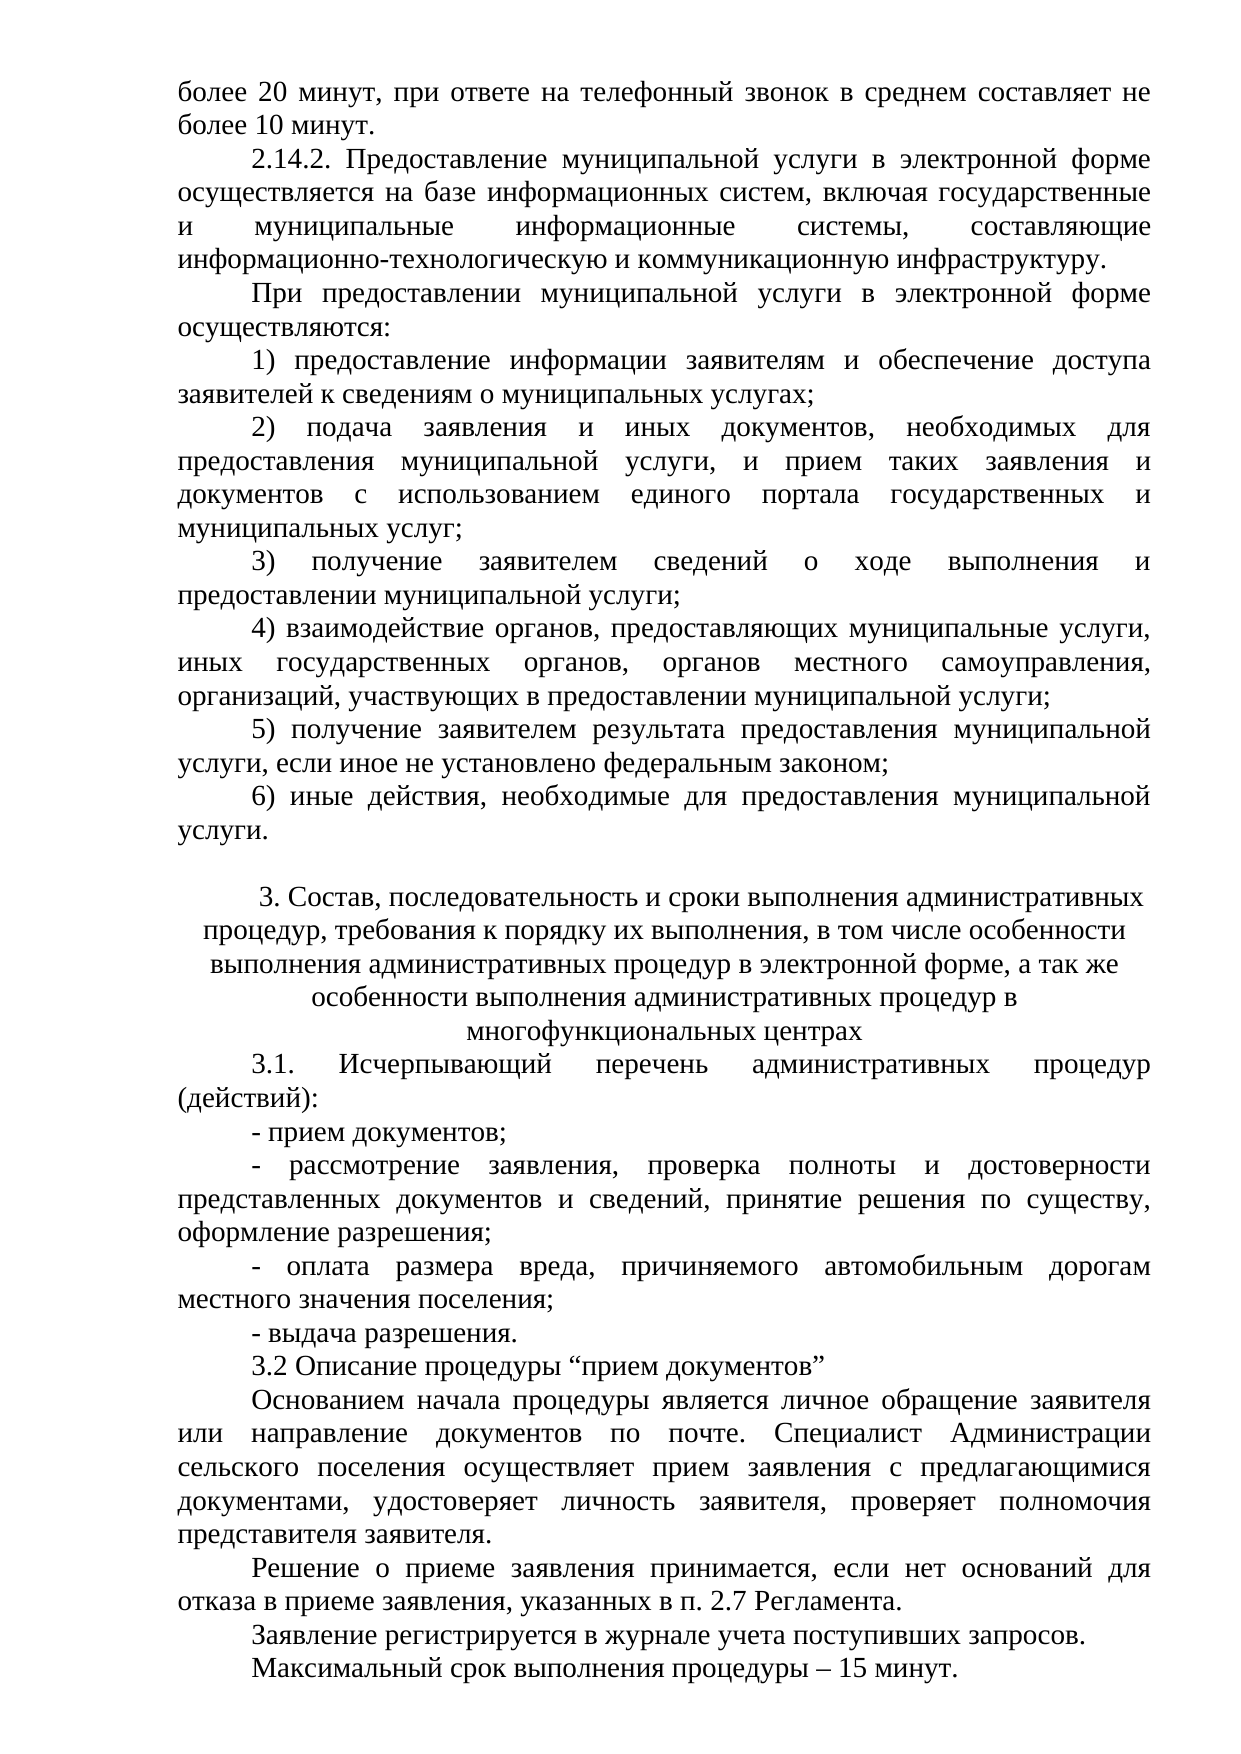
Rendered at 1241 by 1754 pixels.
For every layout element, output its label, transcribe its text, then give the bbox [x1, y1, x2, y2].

text 3.2 Описание процедуры “прием документов” [177, 1348, 1152, 1382]
text 2.14.2. Предоставление муниципальной услуги в электронной форме осуществляется на базе информационных систем, включая государственные и муниципальные информационные системы, составляющие информационно-технологическую и коммуникационную инфраструктуру. [177, 141, 1152, 275]
text 1) предоставление информации заявителям и обеспечение доступа заявителей к сведениям о муниципальных услугах; [177, 342, 1152, 409]
text 3) получение заявителем сведений о ходе выполнения и предоставлении муниципальной услуги; [177, 543, 1152, 611]
text 4) взаимодействие органов, предоставляющих муниципальные услуги, иных государственных органов, органов местного самоуправления, организаций, участвующих в предоставлении муниципальной услуги; [177, 611, 1152, 711]
text Заявление регистрируется в журнале учета поступивших запросов. [177, 1617, 1152, 1650]
text 2) подача заявления и иных документов, необходимых для предоставления муниципальной услуги, и прием таких заявления и документов с использованием единого портала государственных и муниципальных услуг; [177, 409, 1152, 543]
text - оплата размера вреда, причиняемого автомобильным дорогам местного значения поселения; [177, 1248, 1152, 1315]
text 3.1. Исчерпывающий перечень административных процедур (действий): [177, 1047, 1152, 1114]
text - рассмотрение заявления, проверка полноты и достоверности представленных документов и сведений, принятие решения по существу, оформление разрешения; [177, 1147, 1152, 1248]
text - прием документов; [177, 1114, 1152, 1147]
text - выдача разрешения. [177, 1315, 1152, 1348]
text 3. Состав, последовательность и сроки выполнения административных процедур, требования к порядку их выполнения, в том числе особенности выполнения административных процедур в электронной форме, а так же особенности выполнения административных процедур в многофункциональных центрах [177, 879, 1152, 1047]
text Максимальный срок выполнения процедуры – 15 минут. [177, 1650, 1152, 1684]
text 6) иные действия, необходимые для предоставления муниципальной услуги. [177, 778, 1152, 845]
text 5) получение заявителем результата предоставления муниципальной услуги, если иное не установлено федеральным законом; [177, 711, 1152, 778]
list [177, 74, 1152, 141]
text Основанием начала процедуры является личное обращение заявителя или направление документов по почте. Специалист Администрации сельского поселения осуществляет прием заявления с предлагающимися документами, удостоверяет личность заявителя, проверяет полномочия представителя заявителя. [177, 1382, 1152, 1550]
text При предоставлении муниципальной услуги в электронной форме осуществляются: [177, 275, 1152, 342]
text Решение о приеме заявления принимается, если нет оснований для отказа в приеме заявления, указанных в п. 2.7 Регламента. [177, 1550, 1152, 1617]
